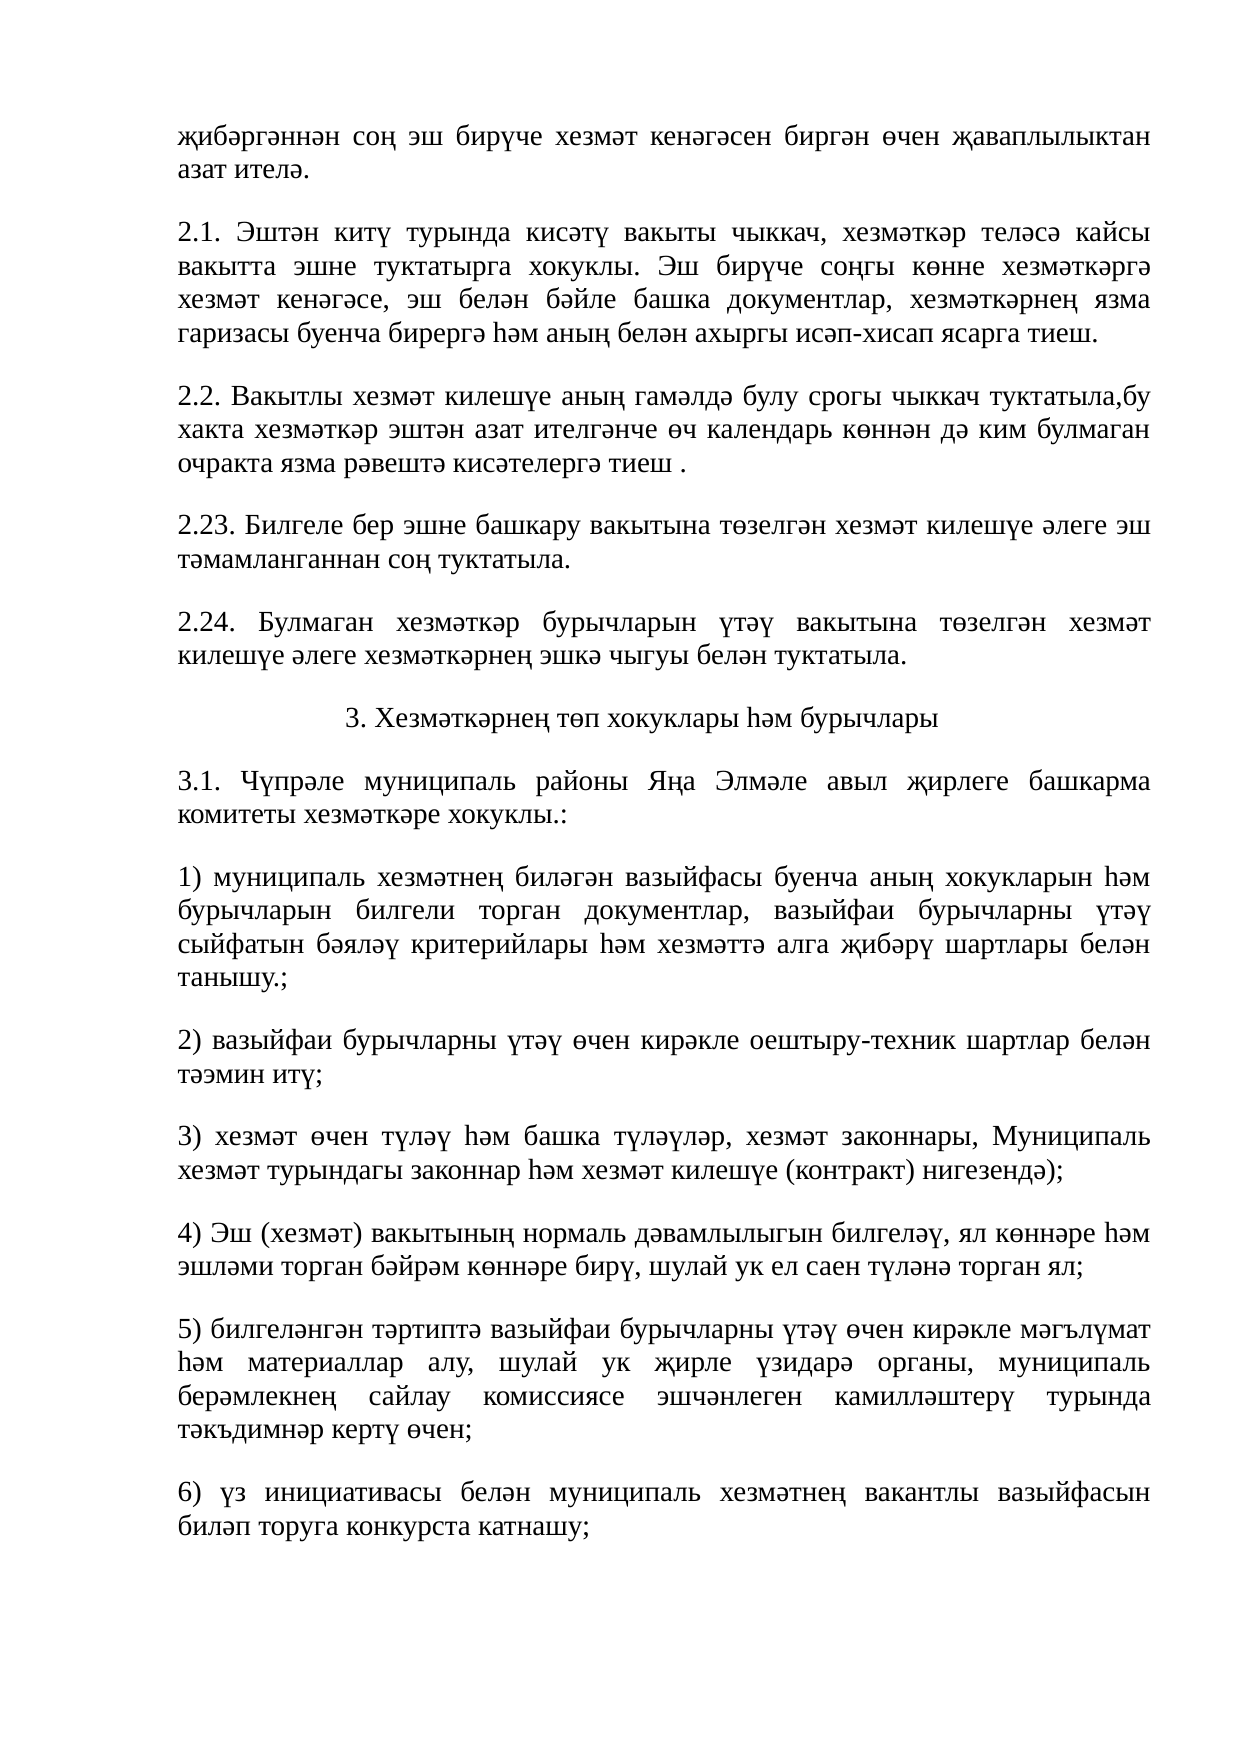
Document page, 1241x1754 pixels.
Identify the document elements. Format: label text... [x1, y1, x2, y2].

text 2.24. Булмаган хезмәткәр бурычларын үтәү вакытына төзелгән хезмәт килешүе әлеге хезмәткәрнең эшкә чыгуы белән туктатыла. [177, 604, 1152, 671]
text 2) вазыйфаи бурычларны үтәү өчен кирәкле оештыру-техник шартлар белән тәэмин итү; [177, 1022, 1152, 1089]
text 1) муниципаль хезмәтнең биләгән вазыйфасы буенча аның хокукларын һәм бурычларын билгели торган документлар, вазыйфаи бурычларны үтәү сыйфатын бәяләү критерийлары һәм хезмәттә алга җибәрү шартлары белән танышу.; [177, 859, 1152, 993]
text 2.1. Эштән китү турында кисәтү вакыты чыккач, хезмәткәр теләсә кайсы вакытта эшне туктатырга хокуклы. Эш бирүче соңгы көнне хезмәткәргә хезмәт кенәгәсе, эш белән бәйле башка документлар, хезмәткәрнең язма гаризасы буенча бирергә һәм аның белән ахыргы исәп-хисап ясарга тиеш. [177, 214, 1152, 348]
text 2.2. Вакытлы хезмәт килешүе аның гамәлдә булу срогы чыккач туктатыла,бу хакта хезмәткәр эштән азат ителгәнче өч календарь көннән дә ким булмаган очракта язма рәвештә кисәтелергә тиеш . [177, 378, 1152, 478]
text 2.23. Билгеле бер эшне башкару вакытына төзелгән хезмәт килешүе әлеге эш тәмамланганнан соң туктатыла. [177, 507, 1152, 574]
text 3.1. Чүпрәле муниципаль районы Яңа Элмәле авыл җирлеге башкарма комитеты хезмәткәре хокуклы.: [177, 763, 1152, 830]
text 4) Эш (хезмәт) вакытының нормаль дәвамлылыгын билгеләү, ял көннәре һәм эшләми торган бәйрәм көннәре бирү, шулай ук ел саен түләнә торган ял; [177, 1215, 1152, 1282]
text 3) хезмәт өчен түләү һәм башка түләүләр, хезмәт законнары, Муниципаль хезмәт турындагы законнар һәм хезмәт килешүе (контракт) нигезендә); [177, 1118, 1152, 1186]
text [177, 118, 1152, 185]
text 5) билгеләнгән тәртиптә вазыйфаи бурычларны үтәү өчен кирәкле мәгълүмат һәм материаллар алу, шулай ук җирле үзидарә органы, муниципаль берәмлекнең сайлау комиссиясе эшчәнлеген камилләштерү турында тәкъдимнәр кертү өчен; [177, 1311, 1152, 1445]
text 3. Хезмәткәрнең төп хокуклары һәм бурычлары [177, 700, 1152, 733]
text 6) үз инициативасы белән муниципаль хезмәтнең вакантлы вазыйфасын биләп торуга конкурста катнашу; [177, 1474, 1152, 1541]
